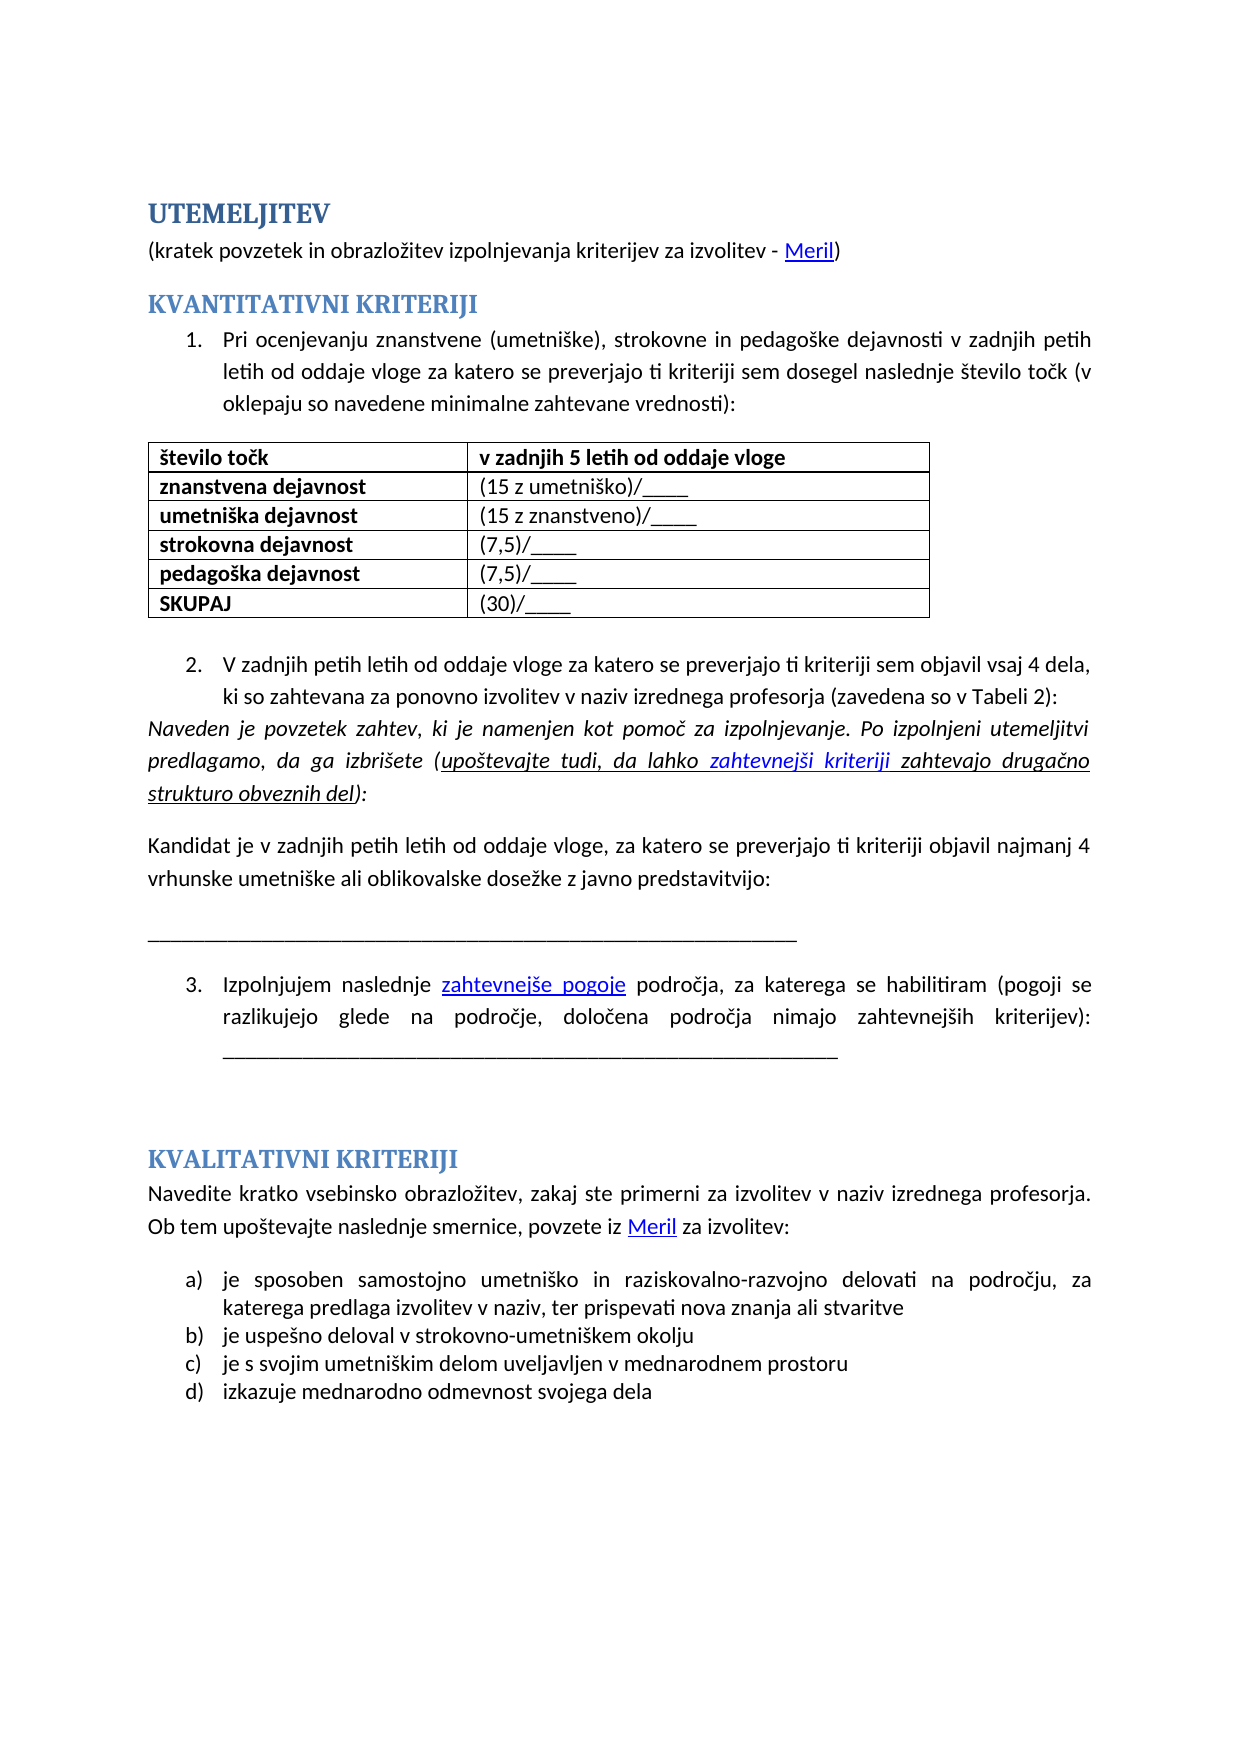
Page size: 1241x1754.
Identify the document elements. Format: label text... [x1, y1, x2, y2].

text KVANTITATIVNI KRITERIJI [148, 289, 1093, 320]
text Kandidat je v zadnjih petih letih od oddaje vloge, za katero se preverjajo ti kriteriji objavil najmanj 4 vrhunske umetniške ali oblikovalske dosežke z javno predstavitvijo: [148, 832, 1093, 892]
text _________________________________________________________ [148, 917, 1093, 945]
list V zadnjih petih letih od oddaje vloge za katero se preverjajo ti kriteriji sem objavil vsaj 4 dela, ki so zahtevana za ponovno izvolitev v naziv izrednega profesorja (zavedena so v Tabeli 2): [185, 650, 1093, 710]
text (kratek povzetek in obrazložitev izpolnjevanja kriterijev za izvolitev - Meril) [148, 236, 1093, 264]
list izkazuje mednarodno odmevnost svojega dela [185, 1377, 1093, 1405]
table_cell (30)/____ [468, 589, 929, 617]
text Navedite kratko vsebinsko obrazložitev, zakaj ste primerni za izvolitev v naziv izrednega profesorja. Ob tem upoštevajte naslednje smernice, povzete iz Meril za izvolitev: [148, 1179, 1093, 1240]
text UTEMELJITEV [148, 198, 1093, 231]
table_cell pedagoška dejavnost [149, 560, 467, 588]
text KVALITATIVNI KRITERIJI [148, 1144, 1093, 1175]
table_cell (15 z znanstveno)/____ [468, 501, 929, 529]
list je sposoben samostojno umetniško in raziskovalno-razvojno delovati na področju, za katerega predlaga izvolitev v naziv, ter prispevati nova znanja ali stvaritve [185, 1265, 1093, 1321]
table_cell strokovna dejavnost [149, 531, 467, 558]
list Pri ocenjevanju znanstvene (umetniške), strokovne in pedagoške dejavnosti v zadnjih petih letih od oddaje vloge za katero se preverjajo ti kriteriji sem dosegel naslednje število točk (v oklepaju so navedene minimalne zahtevane vrednosti): [185, 325, 1093, 417]
list je s svojim umetniškim delom uveljavljen v mednarodnem prostoru [185, 1349, 1093, 1377]
table_cell znanstvena dejavnost [149, 473, 467, 500]
table_header število točk [149, 443, 467, 471]
list Izpolnjujem naslednje zahtevnejše pogoje področja, za katerega se habilitiram (pogoji se razlikujejo glede na področje, določena področja nimajo zahtevnejših kriterijev): ______________________________________________________ [185, 970, 1093, 1062]
text Naveden je povzetek zahtev, ki je namenjen kot pomoč za izpolnjevanje. Po izpolnjeni utemeljitvi predlagamo, da ga izbrišete (upoštevajte tudi, da lahko zahtevnejši kriteriji zahtevajo drugačno strukturo obveznih del): [148, 714, 1093, 807]
table_cell (7,5)/____ [468, 560, 929, 588]
table_cell (15 z umetniško)/____ [468, 473, 929, 500]
table_header v zadnjih 5 letih od oddaje vloge [468, 443, 929, 471]
table_cell umetniška dejavnost [149, 501, 467, 529]
list je uspešno deloval v strokovno-umetniškem okolju [185, 1321, 1093, 1349]
table_cell (7,5)/____ [468, 531, 929, 558]
table_cell SKUPAJ [149, 589, 467, 617]
